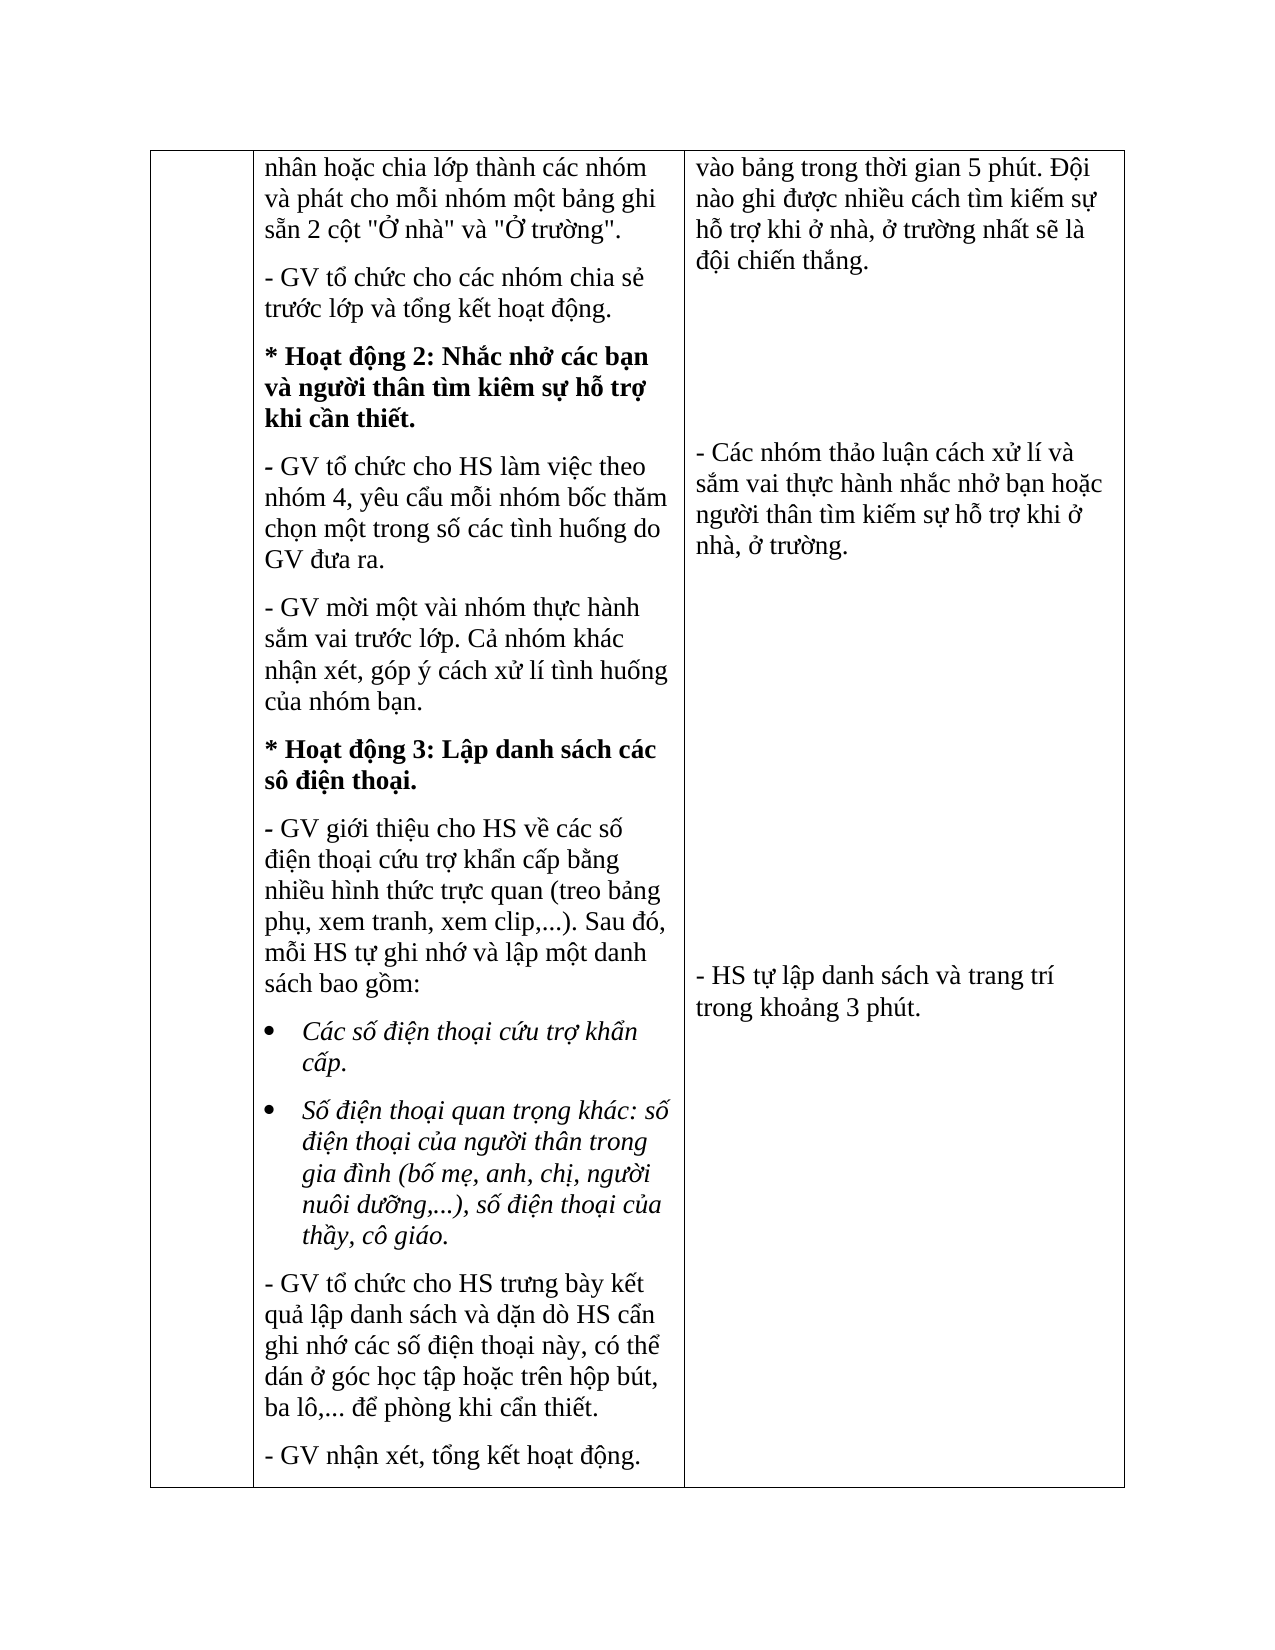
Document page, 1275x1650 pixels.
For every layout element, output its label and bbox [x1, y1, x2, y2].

table_cell [254, 151, 684, 1487]
table_cell [151, 151, 253, 1487]
table_cell [685, 151, 1124, 1487]
